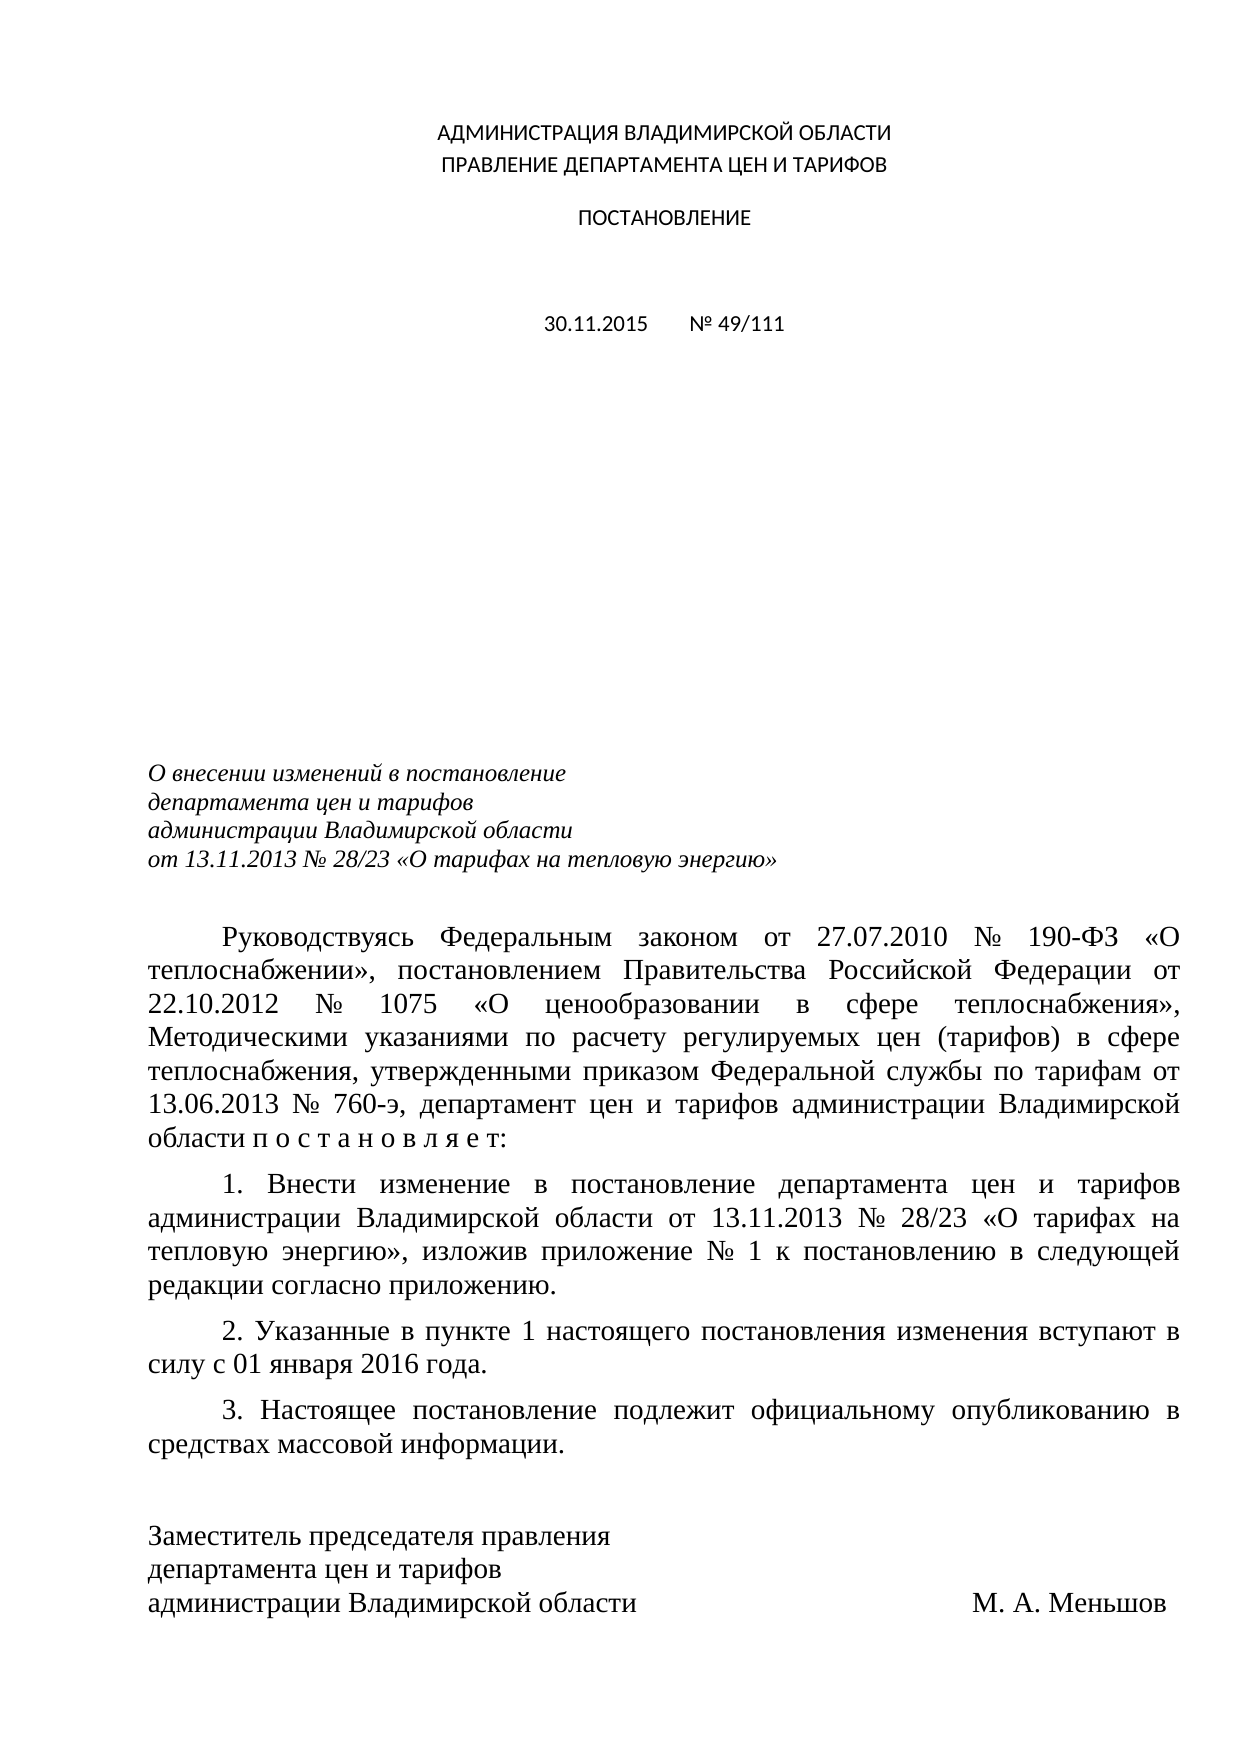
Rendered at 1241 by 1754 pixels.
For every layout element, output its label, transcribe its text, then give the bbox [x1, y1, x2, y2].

text 1. Внести изменение в постановление департамента цен и тарифов администрации Владимирской области от 13.11.2013 № 28/23 «О тарифах на тепловую энергию», изложив приложение № 1 к постановлению в следующей редакции согласно приложению. [148, 1166, 1181, 1300]
list АДМИНИСТРАЦИЯ ВЛАДИМИРСКОЙ ОБЛАСТИ ПРАВЛЕНИЕ ДЕПАРТАМЕНТА ЦЕН И ТАРИФОВ [148, 118, 1181, 178]
text 3. Настоящее постановление подлежит официальному опубликованию в средствах массовой информации. [148, 1392, 1181, 1459]
list 30.11.2015 № 49/111 [148, 309, 1181, 337]
text 2. Указанные в пункте 1 настоящего постановления изменения вступают в силу с 01 января 2016 года. [148, 1313, 1181, 1380]
text от 13.11.2013 № 28/23 «О тарифах на тепловую энергию» [148, 844, 1181, 873]
text администрации Владимирской области М. А. Меньшов [148, 1585, 1181, 1619]
text Заместитель председателя правления [148, 1518, 1181, 1552]
text администрации Владимирской области [148, 815, 1181, 844]
list ПОСТАНОВЛЕНИЕ [148, 203, 1181, 231]
text департамента цен и тарифов [148, 787, 1181, 815]
text О внесении изменений в постановление [148, 758, 1181, 787]
text Руководствуясь Федеральным законом от 27.07.2010 № 190-ФЗ «О теплоснабжении», постановлением Правительства Российской Федерации от 22.10.2012 № 1075 «О ценообразовании в сфере теплоснабжения», Методическими указаниями по расчету регулируемых цен (тарифов) в сфере теплоснабжения, утвержденными приказом Федеральной службы по тарифам от 13.06.2013 № 760-э, департамент цен и тарифов администрации Владимирской области п о с т а н о в л я е т: [148, 919, 1181, 1154]
text департамента цен и тарифов [148, 1552, 1181, 1585]
